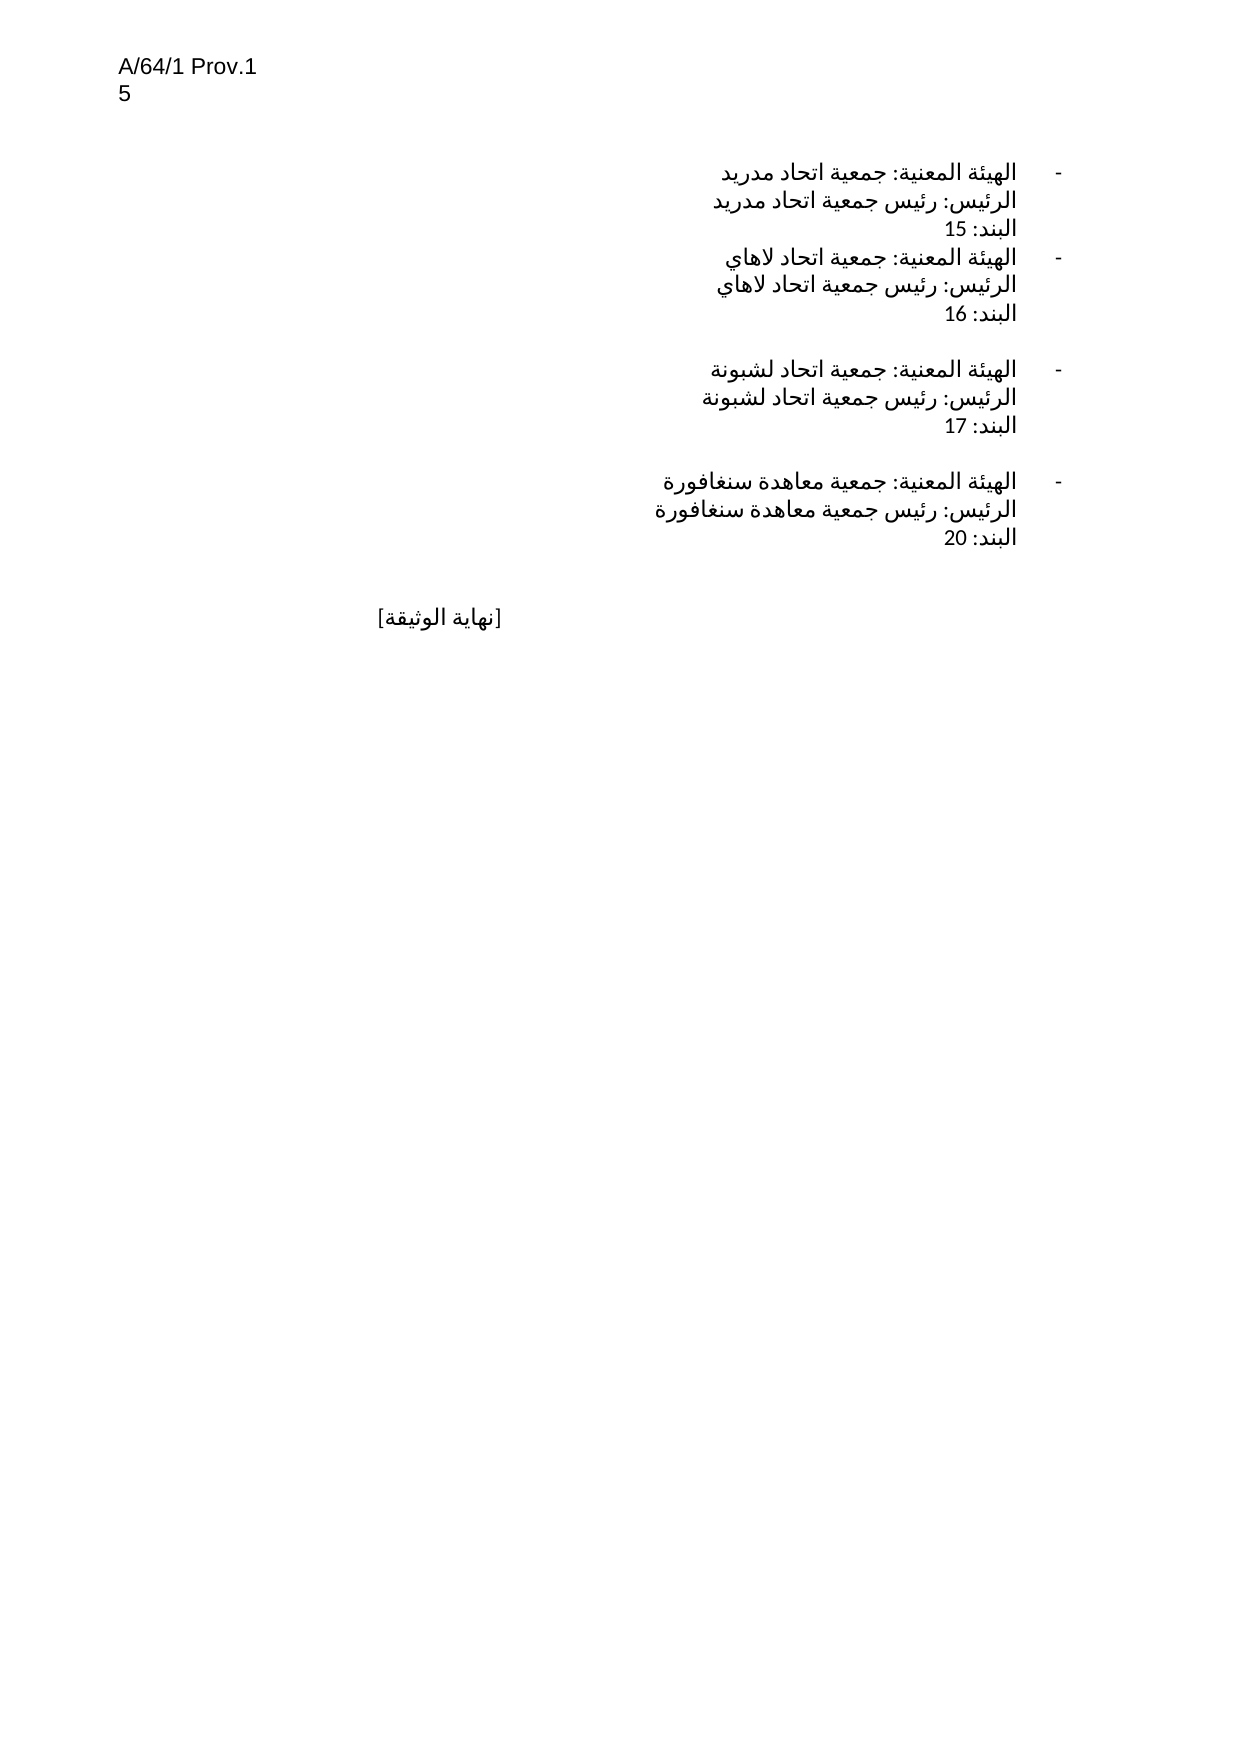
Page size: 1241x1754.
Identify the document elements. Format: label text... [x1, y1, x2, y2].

list البند: 20 [118, 523, 1017, 551]
list البند: 16 [118, 299, 1017, 327]
list الرئيس: رئيس جمعية اتحاد مدريد [118, 187, 1017, 214]
list البند: 17 [118, 411, 1017, 439]
list الهيئة المعنية: جمعية اتحاد لشبونة [118, 355, 1055, 383]
list الرئيس: رئيس جمعية معاهدة سنغافورة [118, 495, 1017, 523]
list الرئيس: رئيس جمعية اتحاد لاهاي [118, 271, 1017, 299]
list [نهاية الوثيقة] [118, 603, 501, 632]
list الرئيس: رئيس جمعية اتحاد لشبونة [118, 383, 1017, 411]
list الهيئة المعنية: جمعية اتحاد لاهاي [118, 243, 1055, 271]
list الهيئة المعنية: جمعية معاهدة سنغافورة [118, 467, 1055, 495]
list البند: 15 [118, 214, 1017, 243]
list الهيئة المعنية: جمعية اتحاد مدريد [118, 158, 1055, 187]
